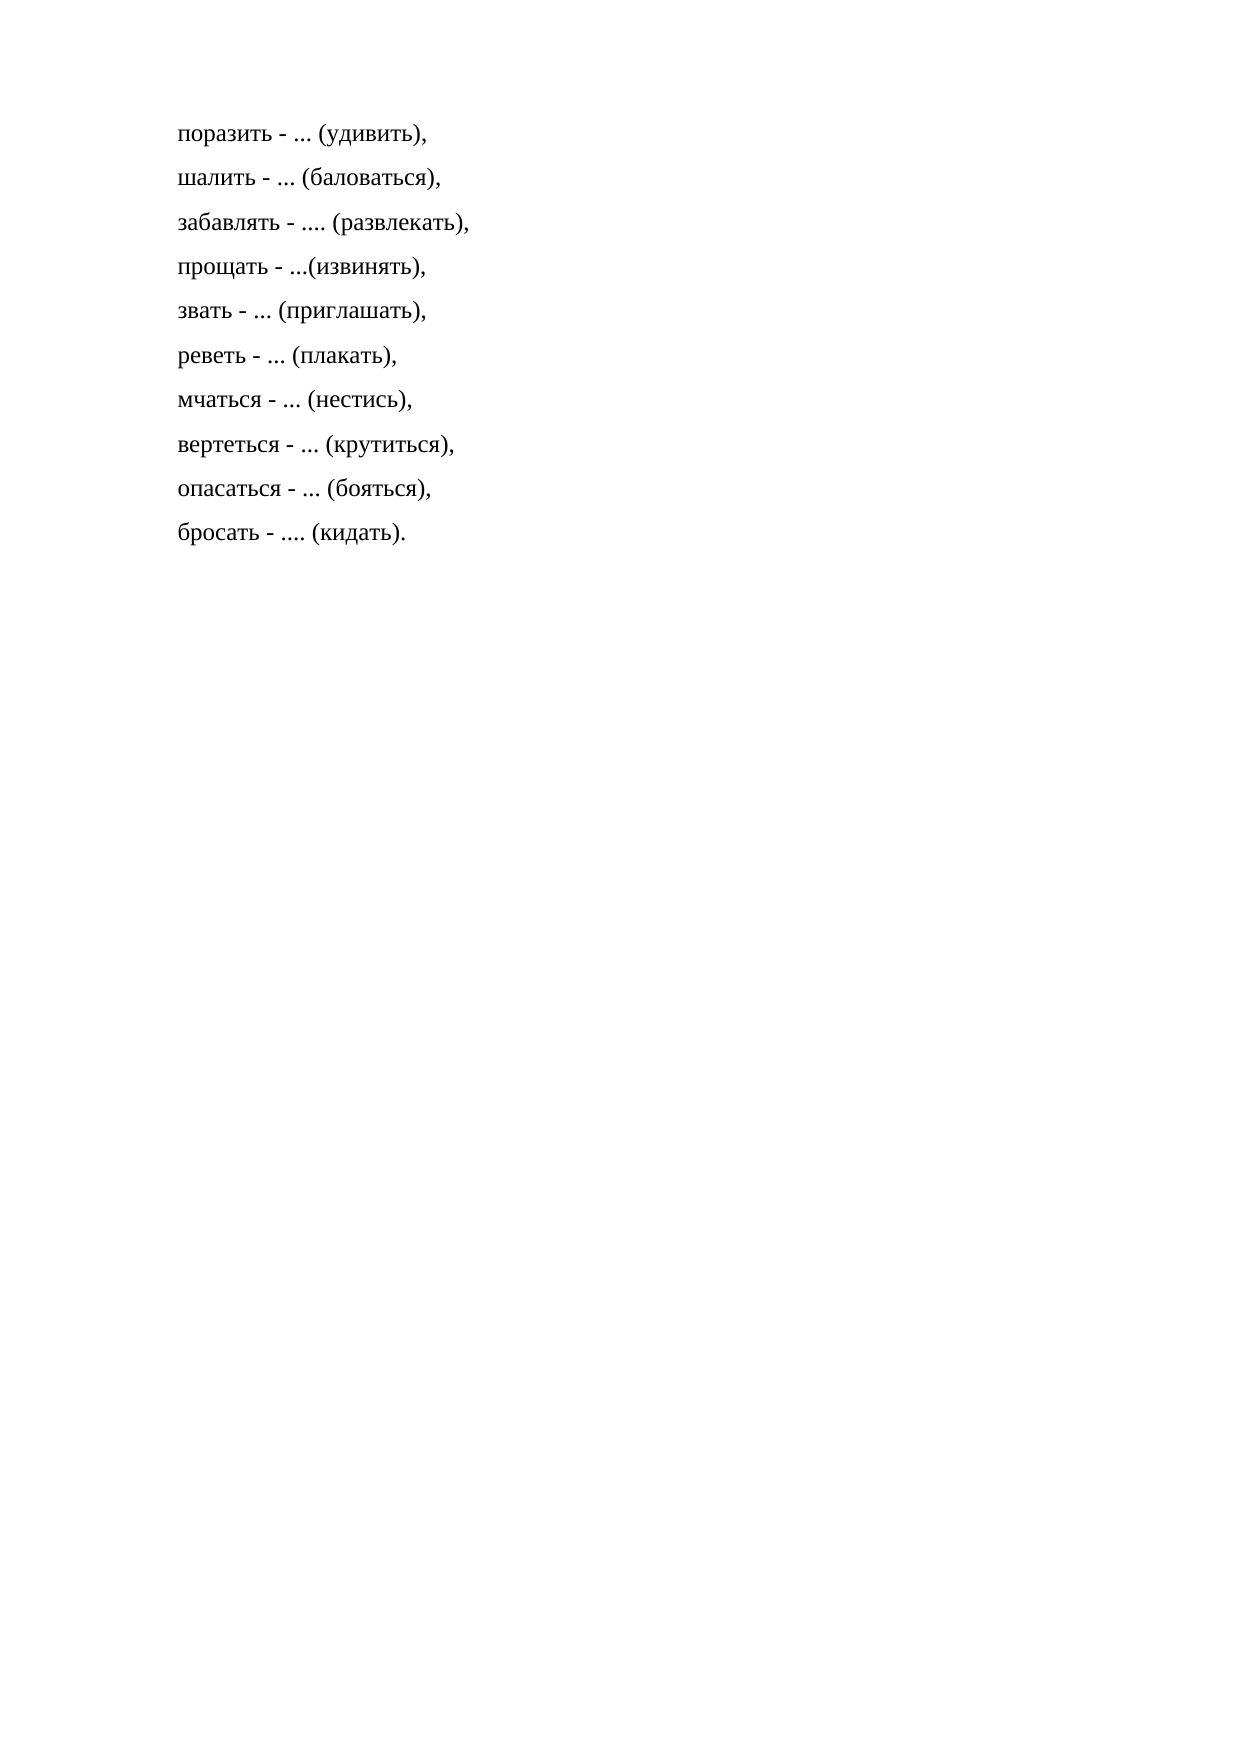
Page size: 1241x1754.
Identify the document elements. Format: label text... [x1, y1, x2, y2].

text забавлять - .... (развлекать), [177, 207, 1152, 236]
text прощать - ...(извинять), [177, 251, 1152, 280]
text опасаться - ... (бояться), [177, 473, 1152, 502]
text вертеться - ... (крутиться), [177, 429, 1152, 457]
text звать - ... (приглашать), [177, 296, 1152, 324]
text поразить - ... (удивить), [177, 118, 1152, 147]
text шалить - ... (баловаться), [177, 162, 1152, 191]
text бросать - .... (кидать). [177, 517, 1152, 546]
text реветь - ... (плакать), [177, 340, 1152, 369]
text мчаться - ... (нестись), [177, 384, 1152, 413]
